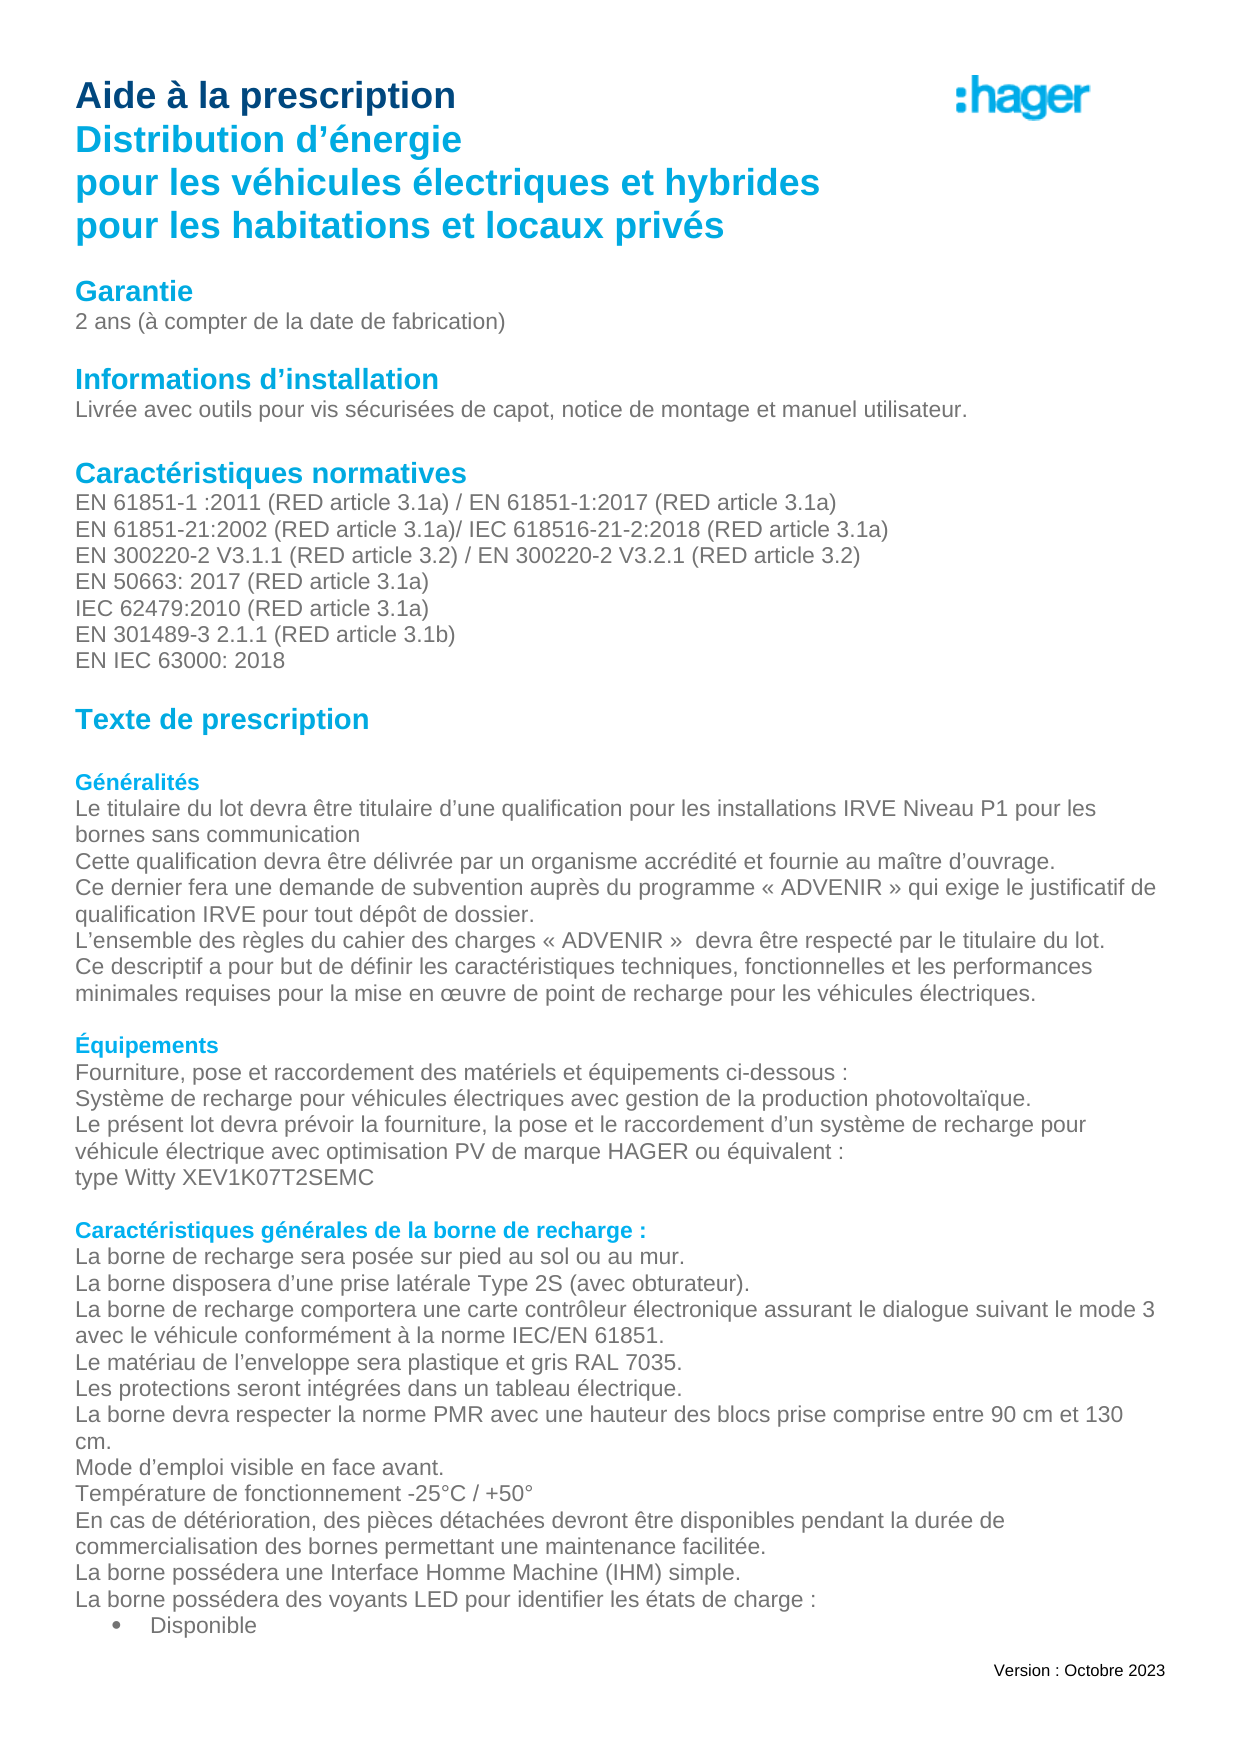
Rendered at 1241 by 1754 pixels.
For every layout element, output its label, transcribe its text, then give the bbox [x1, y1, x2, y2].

text Informations d’installation [75, 362, 1165, 396]
text Système de recharge pour véhicules électriques avec gestion de la production photovoltaïque. [75, 1085, 1165, 1111]
text Ce dernier fera une demande de subvention auprès du programme « ADVENIR » qui exige le justificatif de qualification IRVE pour tout dépôt de dossier. [75, 874, 1165, 927]
text EN 61851-21:2002 (RED article 3.1a)/ IEC 618516-21-2:2018 (RED article 3.1a) [75, 516, 1165, 542]
text Généralités [75, 769, 1165, 795]
text L’ensemble des règles du cahier des charges « ADVENIR » devra être respecté par le titulaire du lot. [75, 927, 1165, 953]
text type Witty XEV1K07T2SEMC [75, 1164, 1165, 1190]
text Les protections seront intégrées dans un tableau électrique. [75, 1375, 1165, 1401]
picture [956, 75, 1091, 121]
text La borne possédera des voyants LED pour identifier les états de charge : [75, 1586, 1165, 1612]
text La borne possédera une Interface Homme Machine (IHM) simple. [75, 1559, 1165, 1586]
text IEC 62479:2010 (RED article 3.1a) [75, 594, 1165, 621]
text La borne devra respecter la norme PMR avec une hauteur des blocs prise comprise entre 90 cm et 130 cm. [75, 1401, 1165, 1454]
text EN IEC 63000: 2018 [75, 647, 1165, 674]
text Le présent lot devra prévoir la fourniture, la pose et le raccordement d’un système de recharge pour véhicule électrique avec optimisation PV de marque HAGER ou équivalent : [75, 1111, 1165, 1164]
text Caractéristiques générales de la borne de recharge : [75, 1217, 1165, 1243]
text Caractéristiques normatives [75, 456, 1165, 489]
text Fourniture, pose et raccordement des matériels et équipements ci-dessous : [75, 1059, 1165, 1085]
text Ce descriptif a pour but de définir les caractéristiques techniques, fonctionnelles et les performances minimales requises pour la mise en œuvre de point de recharge pour les véhicules électriques. [75, 953, 1165, 1006]
text EN 301489-3 2.1.1 (RED article 3.1b) [75, 621, 1165, 647]
text En cas de détérioration, des pièces détachées devront être disponibles pendant la durée de commercialisation des bornes permettant une maintenance facilitée. [75, 1507, 1165, 1559]
text EN 50663: 2017 (RED article 3.1a) [75, 568, 1165, 594]
list Disponible [112, 1612, 1165, 1638]
text Le matériau de l’enveloppe sera plastique et gris RAL 7035. [75, 1348, 1165, 1375]
text Température de fonctionnement -25°C / +50° [75, 1480, 1165, 1507]
text Texte de prescription [75, 702, 1165, 735]
text Garantie [75, 274, 1165, 308]
text EN 300220-2 V3.1.1 (RED article 3.2) / EN 300220-2 V3.2.1 (RED article 3.2) [75, 542, 1165, 568]
text Équipements [75, 1032, 1165, 1059]
text La borne disposera d’une prise latérale Type 2S (avec obturateur). [75, 1269, 1165, 1296]
text Livrée avec outils pour vis sécurisées de capot, notice de montage et manuel utilisateur. [75, 396, 1165, 422]
text EN 61851-1 :2011 (RED article 3.1a) / EN 61851-1:2017 (RED article 3.1a) [75, 489, 1165, 516]
text La borne de recharge comportera une carte contrôleur électronique assurant le dialogue suivant le mode 3 avec le véhicule conformément à la norme IEC/EN 61851. [75, 1296, 1165, 1348]
picture [1004, 100, 1013, 108]
text Le titulaire du lot devra être titulaire d’une qualification pour les installations IRVE Niveau P1 pour les bornes sans communication [75, 795, 1165, 848]
text 2 ans (à compter de la date de fabrication) [75, 308, 1165, 334]
text Mode d’emploi visible en face avant. [75, 1454, 1165, 1480]
text Cette qualification devra être délivrée par un organisme accrédité et fournie au maître d’ouvrage. [75, 848, 1165, 874]
text La borne de recharge sera posée sur pied au sol ou au mur. [75, 1243, 1165, 1269]
